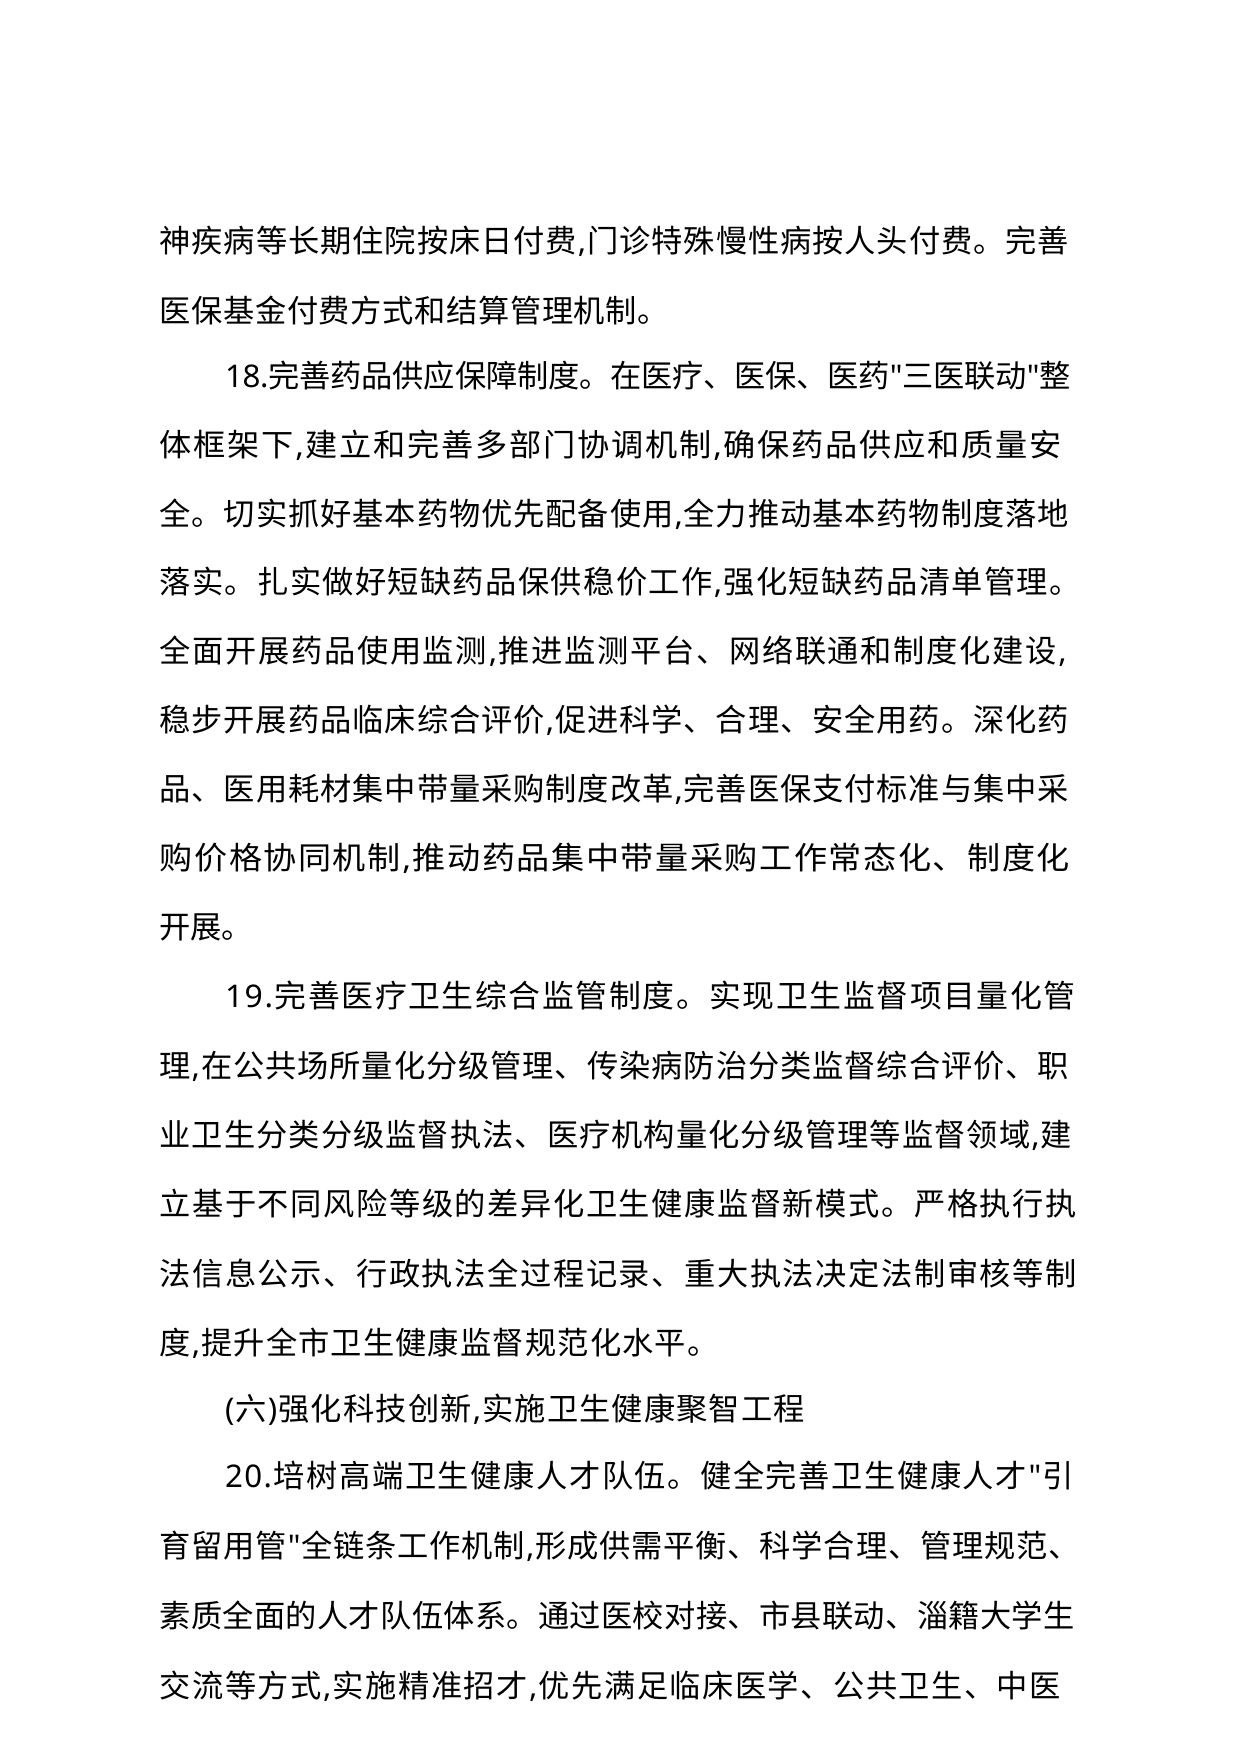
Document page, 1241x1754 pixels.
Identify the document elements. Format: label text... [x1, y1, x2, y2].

text 19.完善医疗卫生综合监管制度。实现卫生监督项目量化管 理,在公共场所量化分级管理、传染病防治分类监督综合评价、职 业卫生分类分级监督执法、医疗机构量化分级管理等监督领域,建 立基于不同风险等级的差异化卫生健康监督新模式。严格执行执 法信息公示、行政执法全过程记录、重大执法决定法制审核等制 度,提升全市卫生健康监督规范化水平。 [159, 971, 1082, 1363]
text 神疾病等长期住院按床日付费,门诊特殊慢性病按人头付费。完善 [159, 220, 1093, 261]
text 20.培树高端卫生健康人才队伍。健全完善卫生健康人才"引 育留用管"全链条工作机制,形成供需平衡、科学合理、管理规范、 素质全面的人才队伍体系。通过医校对接、市县联动、淄籍大学生 交流等方式,实施精准招才,优先满足临床医学、公共卫生、中医 [159, 1451, 1093, 1707]
text (六)强化科技创新,实施卫生健康聚智工程 [159, 1387, 1093, 1429]
text 医保基金付费方式和结算管理机制。 [159, 290, 1093, 331]
text 18.完善药品供应保障制度。在医疗、医保、医药"三医联动"整 体框架下,建立和完善多部门协调机制,确保药品供应和质量安 全。切实抓好基本药物优先配备使用,全力推动基本药物制度落地 落实。扎实做好短缺药品保供稳价工作,强化短缺药品清单管理。 全面开展药品使用监测,推进监测平台、网络联通和制度化建设, 稳步开展药品临床综合评价,促进科学、合理、安全用药。深化药 品、医用耗材集中带量采购制度改革,完善医保支付标准与集中采 购价格协同机制,推动药品集中带量采购工作常态化、制度化 开展。 [159, 351, 1091, 947]
